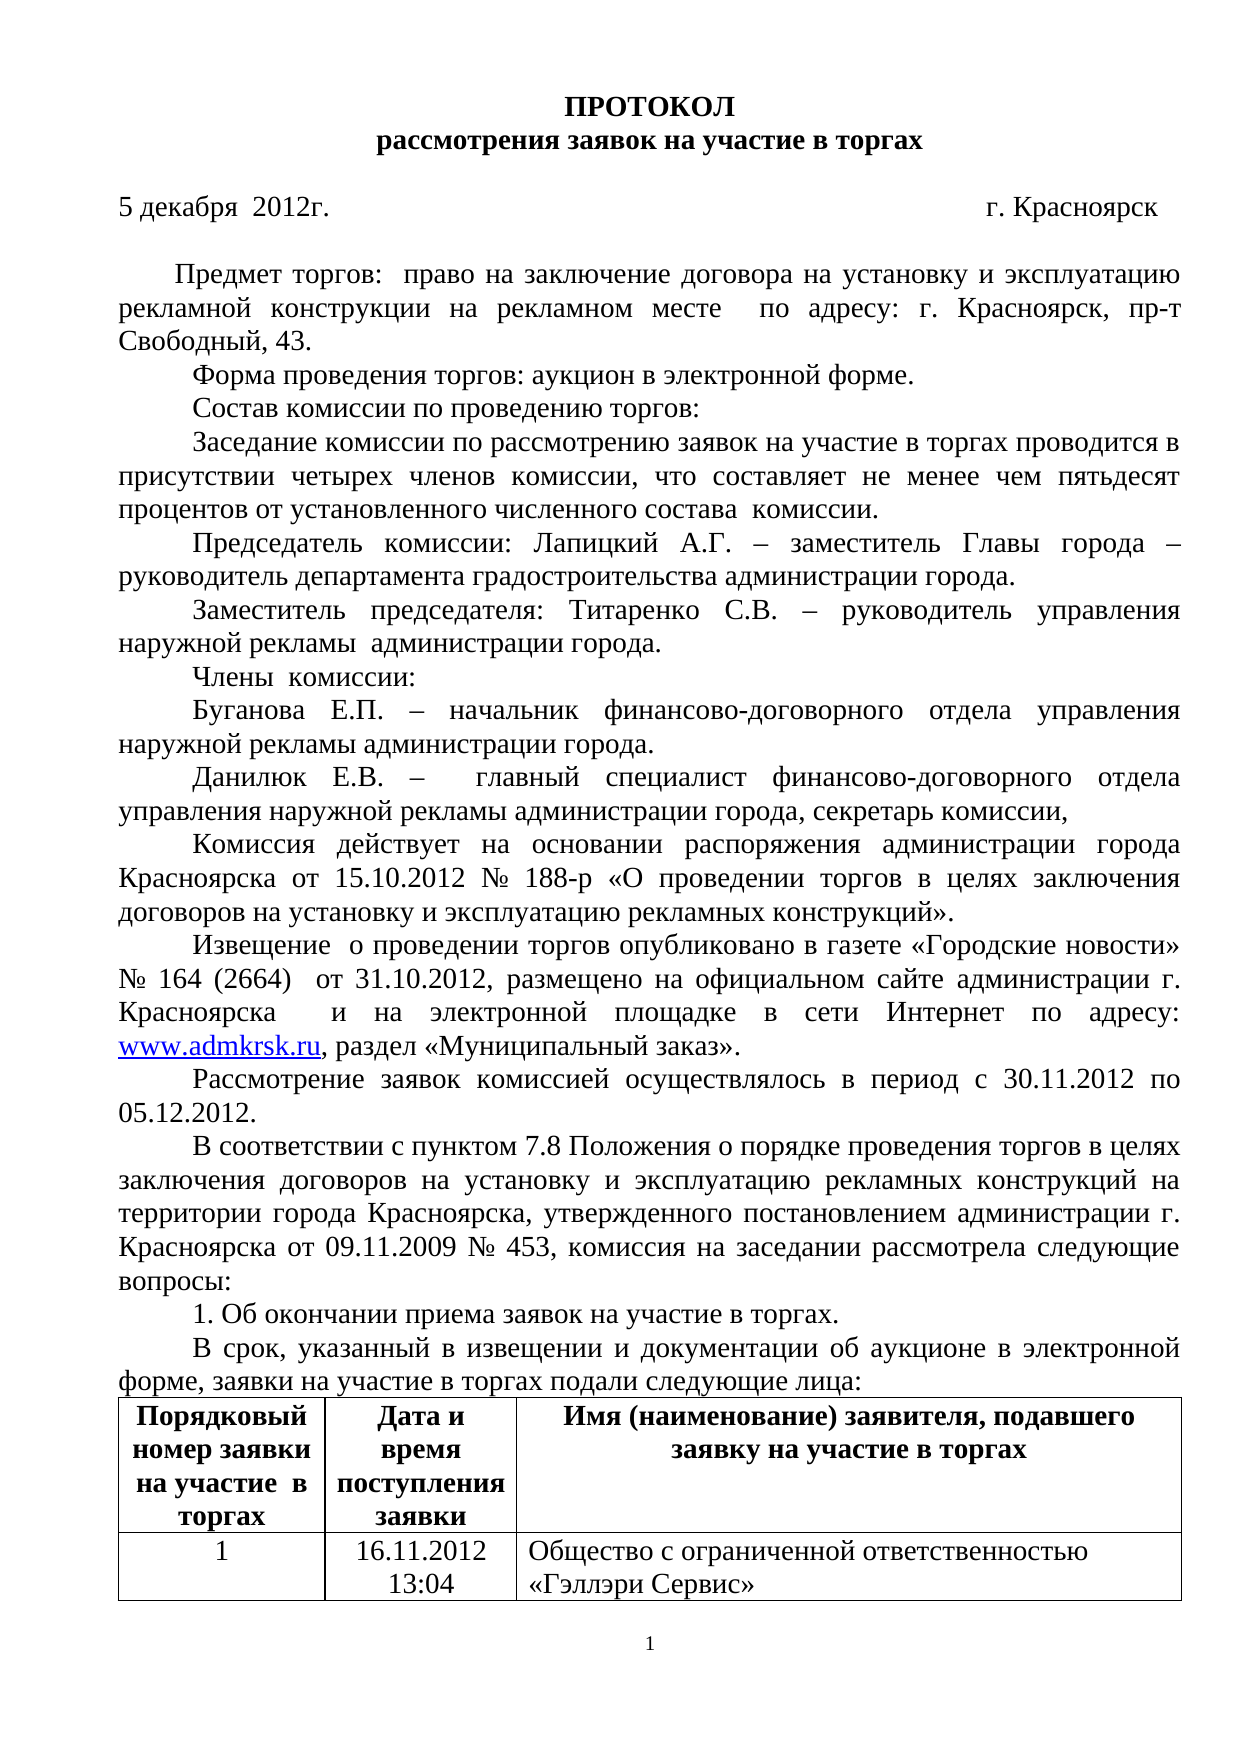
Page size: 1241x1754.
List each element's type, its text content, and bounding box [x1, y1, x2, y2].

text Рассмотрение заявок комиссией осуществлялось в период с 30.11.2012 по 05.12.2012. [118, 1061, 1181, 1128]
table_header Порядковый номер заявки на участие в торгах [119, 1398, 324, 1532]
text Комиссия действует на основании распоряжения администрации города Красноярска от 15.10.2012 № 188-р «О проведении торгов в целях заключения договоров на установку и эксплуатацию рекламных конструкций». [118, 827, 1181, 927]
table_cell 16.11.2012 13:04 [326, 1533, 516, 1600]
table_header Имя (наименование) заявителя, подавшего заявку на участие в торгах [517, 1398, 1181, 1532]
table_header Дата и время поступления заявки [326, 1398, 516, 1532]
text Заседание комиссии по рассмотрению заявок на участие в торгах проводится в присутствии четырех членов комиссии, что составляет не менее чем пятьдесят процентов от установленного численного состава комиссии. [118, 424, 1181, 525]
table_cell 1 [119, 1533, 324, 1600]
table_cell Общество с ограниченной ответственностью «Гэллэри Сервис» [517, 1533, 1181, 1600]
text В срок, указанный в извещении и документации об аукционе в электронной форме, заявки на участие в торгах подали следующие лица: [118, 1330, 1181, 1397]
text Данилюк Е.В. – главный специалист финансово-договорного отдела управления наружной рекламы администрации города, секретарь комиссии, [118, 759, 1181, 827]
text Председатель комиссии: Лапицкий А.Г. – заместитель Главы города – руководитель департамента градостроительства администрации города. [118, 525, 1181, 592]
text Состав комиссии по проведению торгов: [118, 391, 1181, 424]
text 5 декабря 2012г. г. Красноярск [118, 189, 1181, 223]
text 1. Об окончании приема заявок на участие в торгах. [118, 1296, 1181, 1330]
text Форма проведения торгов: аукцион в электронной форме. [118, 357, 1181, 391]
text Заместитель председателя: Титаренко С.В. – руководитель управления наружной рекламы администрации города. [118, 592, 1181, 659]
subtitle Члены комиссии: [118, 659, 1181, 692]
subtitle ПРОТОКОЛ [118, 89, 1181, 122]
subtitle рассмотрения заявок на участие в торгах [118, 122, 1181, 156]
text В соответствии с пунктом 7.8 Положения о порядке проведения торгов в целях заключения договоров на установку и эксплуатацию рекламных конструкций на территории города Красноярска, утвержденного постановлением администрации г. Красноярска от 09.11.2009 № 453, комиссия на заседании рассмотрела следующие вопросы: [118, 1128, 1181, 1296]
text Извещение о проведении торгов опубликовано в газете «Городские новости» № 164 (2664) от 31.10.2012, размещено на официальном сайте администрации г. Красноярска и на электронной площадке в сети Интернет по адресу: www.admkrsk.ru, раздел «Муниципальный заказ». [118, 927, 1181, 1061]
text Буганова Е.П. – начальник финансово-договорного отдела управления наружной рекламы администрации города. [118, 692, 1181, 759]
text Предмет торгов: право на заключение договора на установку и эксплуатацию рекламной конструкции на рекламном месте по адресу: г. Красноярск, пр-т Свободный, 43. [118, 256, 1181, 357]
